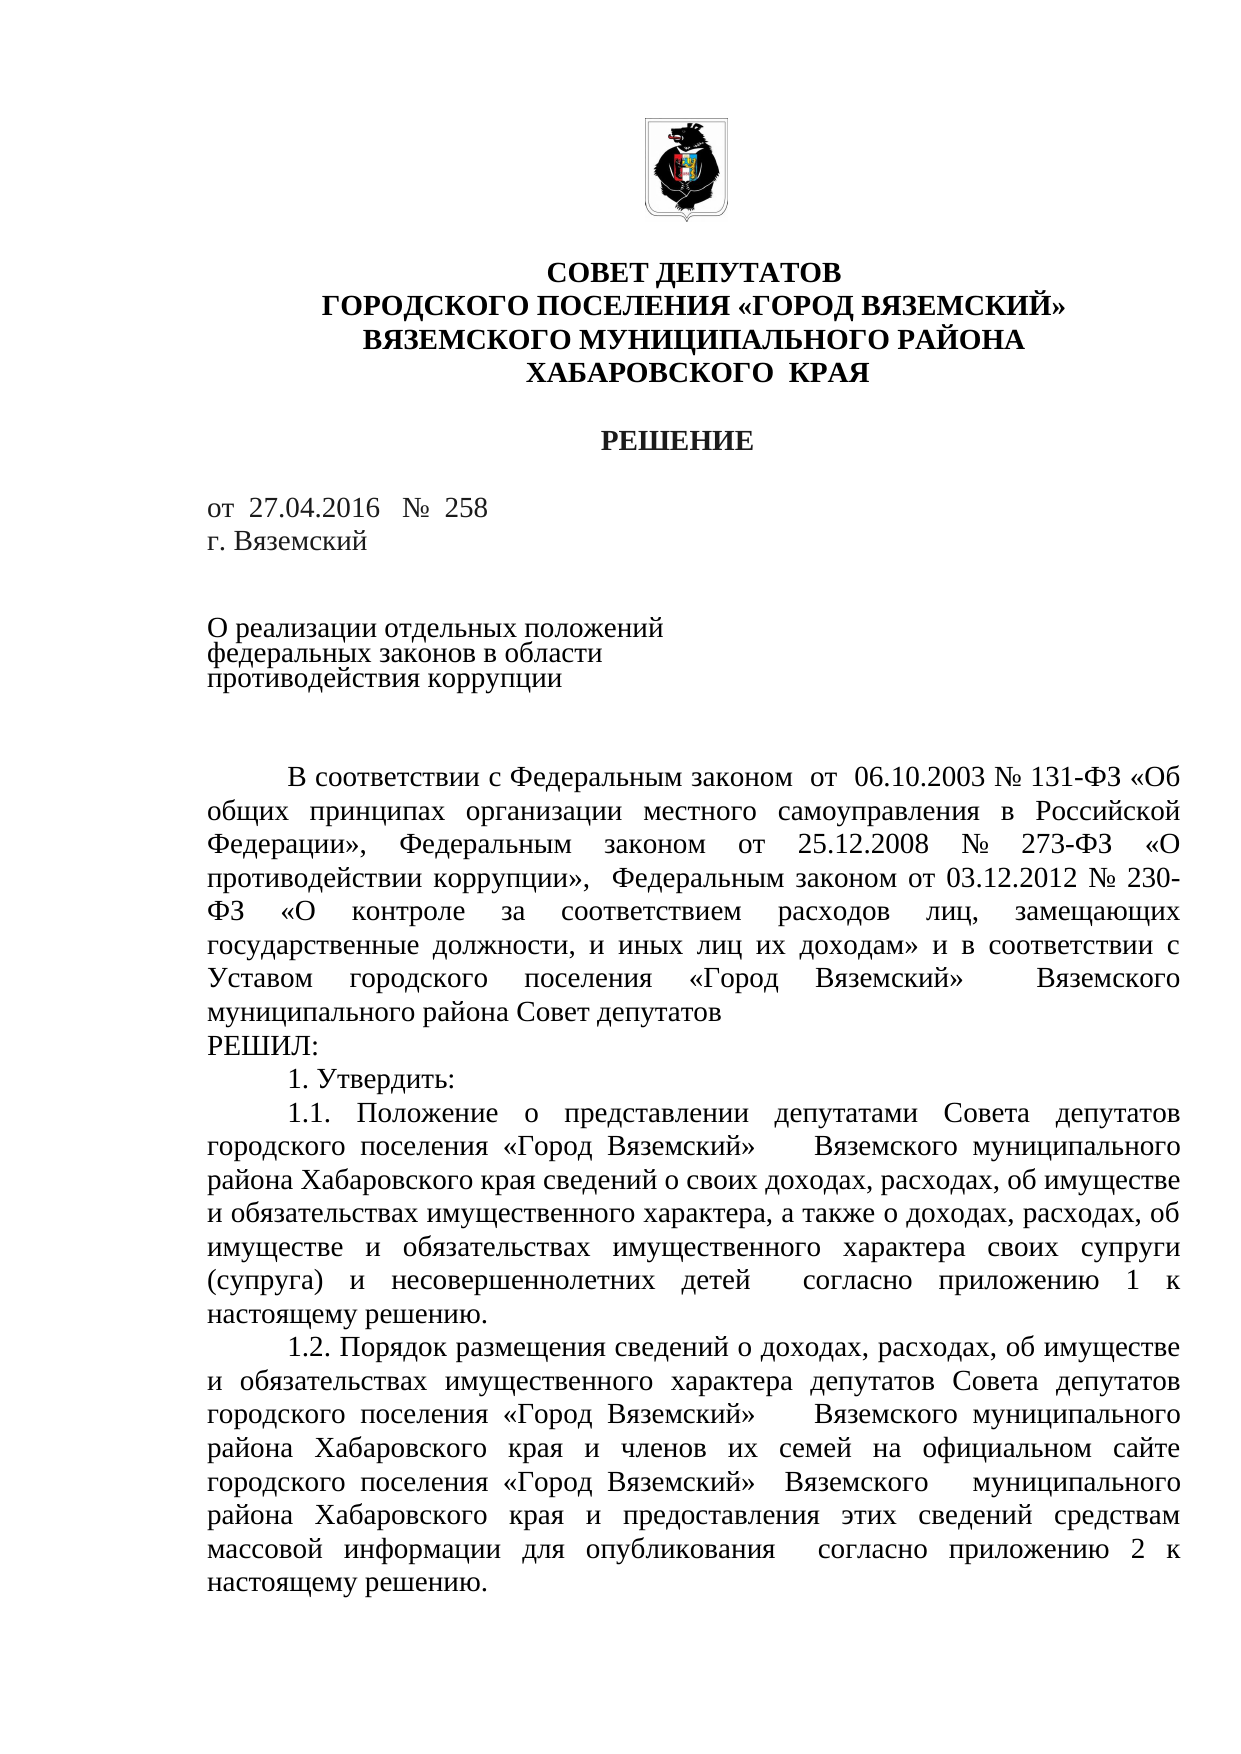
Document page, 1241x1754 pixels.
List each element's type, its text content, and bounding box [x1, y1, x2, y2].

text противодействия коррупции [207, 667, 1181, 692]
text РЕШЕНИЕ [207, 423, 1181, 456]
text г. Вяземский [207, 523, 1181, 557]
text ВЯЗЕМСКОГО МУНИЦИПАЛЬНОГО РАЙОНА [207, 322, 1181, 356]
text от 27.04.2016 № 258 [207, 490, 1181, 523]
text федеральных законов в области [218, 642, 1181, 667]
text СОВЕТ ДЕПУТАТОВ [207, 255, 1181, 288]
text 1.2. Порядок размещения сведений о доходах, расходах, об имуществе и обязательствах имущественного характера депутатов Совета депутатов городского поселения «Город Вяземский» Вяземского муниципального района Хабаровского края и членов их семей на официальном сайте городского поселения «Город Вяземский» Вяземского муниципального района Хабаровского края и предоставления этих сведений средствам массовой информации для опубликования согласно приложению 2 к настоящему решению. [207, 1329, 1181, 1598]
text О реализации отдельных положений [207, 617, 1181, 642]
text В соответствии с Федеральным законом от 06.10.2003 № 131-ФЗ «Об общих принципах организации местного самоуправления в Российской Федерации», Федеральным законом от 25.12.2008 № 273-ФЗ «О противодействии коррупции», Федеральным законом от 03.12.2012 № 230-ФЗ «О контроле за соответствием расходов лиц, замещающих государственные должности, и иных лиц их доходам» и в соответствии с Уставом городского поселения «Город Вяземский» Вяземского муниципального района Совет депутатов [207, 759, 1181, 1028]
text 1. Утвердить: [207, 1061, 1181, 1095]
text РЕШИЛ: [207, 1028, 1181, 1061]
picture [645, 118, 728, 222]
text ХАБАРОВСКОГО КРАЯ [207, 356, 1181, 389]
text 1.1. Положение о представлении депутатами Совета депутатов городского поселения «Город Вяземский» Вяземского муниципального района Хабаровского края сведений о своих доходах, расходах, об имуществе и обязательствах имущественного характера, а также о доходах, расходах, об имуществе и обязательствах имущественного характера своих супруги (супруга) и несовершеннолетних детей согласно приложению 1 к настоящему решению. [207, 1095, 1181, 1329]
text ГОРОДСКОГО ПОСЕЛЕНИЯ «ГОРОД ВЯЗЕМСКИЙ» [207, 288, 1181, 322]
